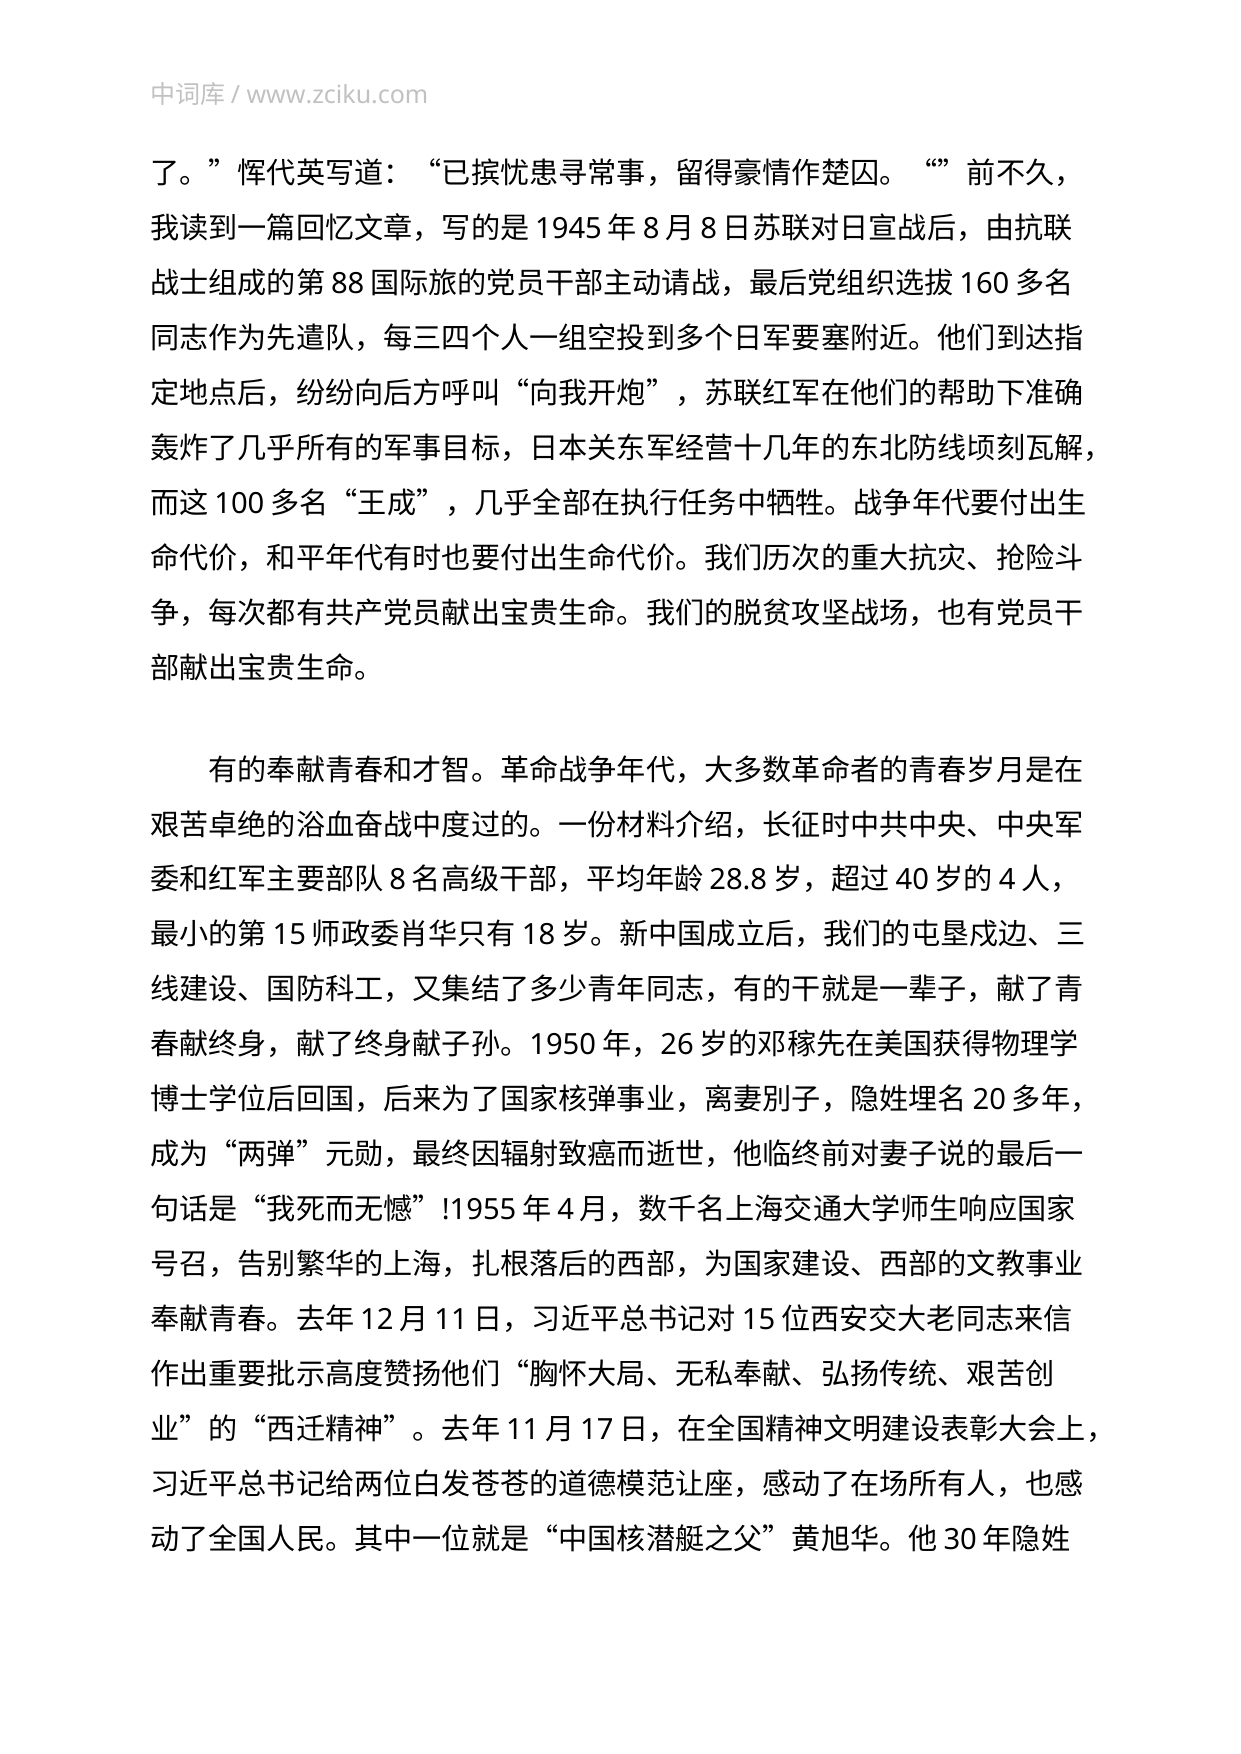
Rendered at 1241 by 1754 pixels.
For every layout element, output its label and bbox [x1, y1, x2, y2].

text [150, 746, 1090, 1558]
text [150, 150, 1090, 687]
